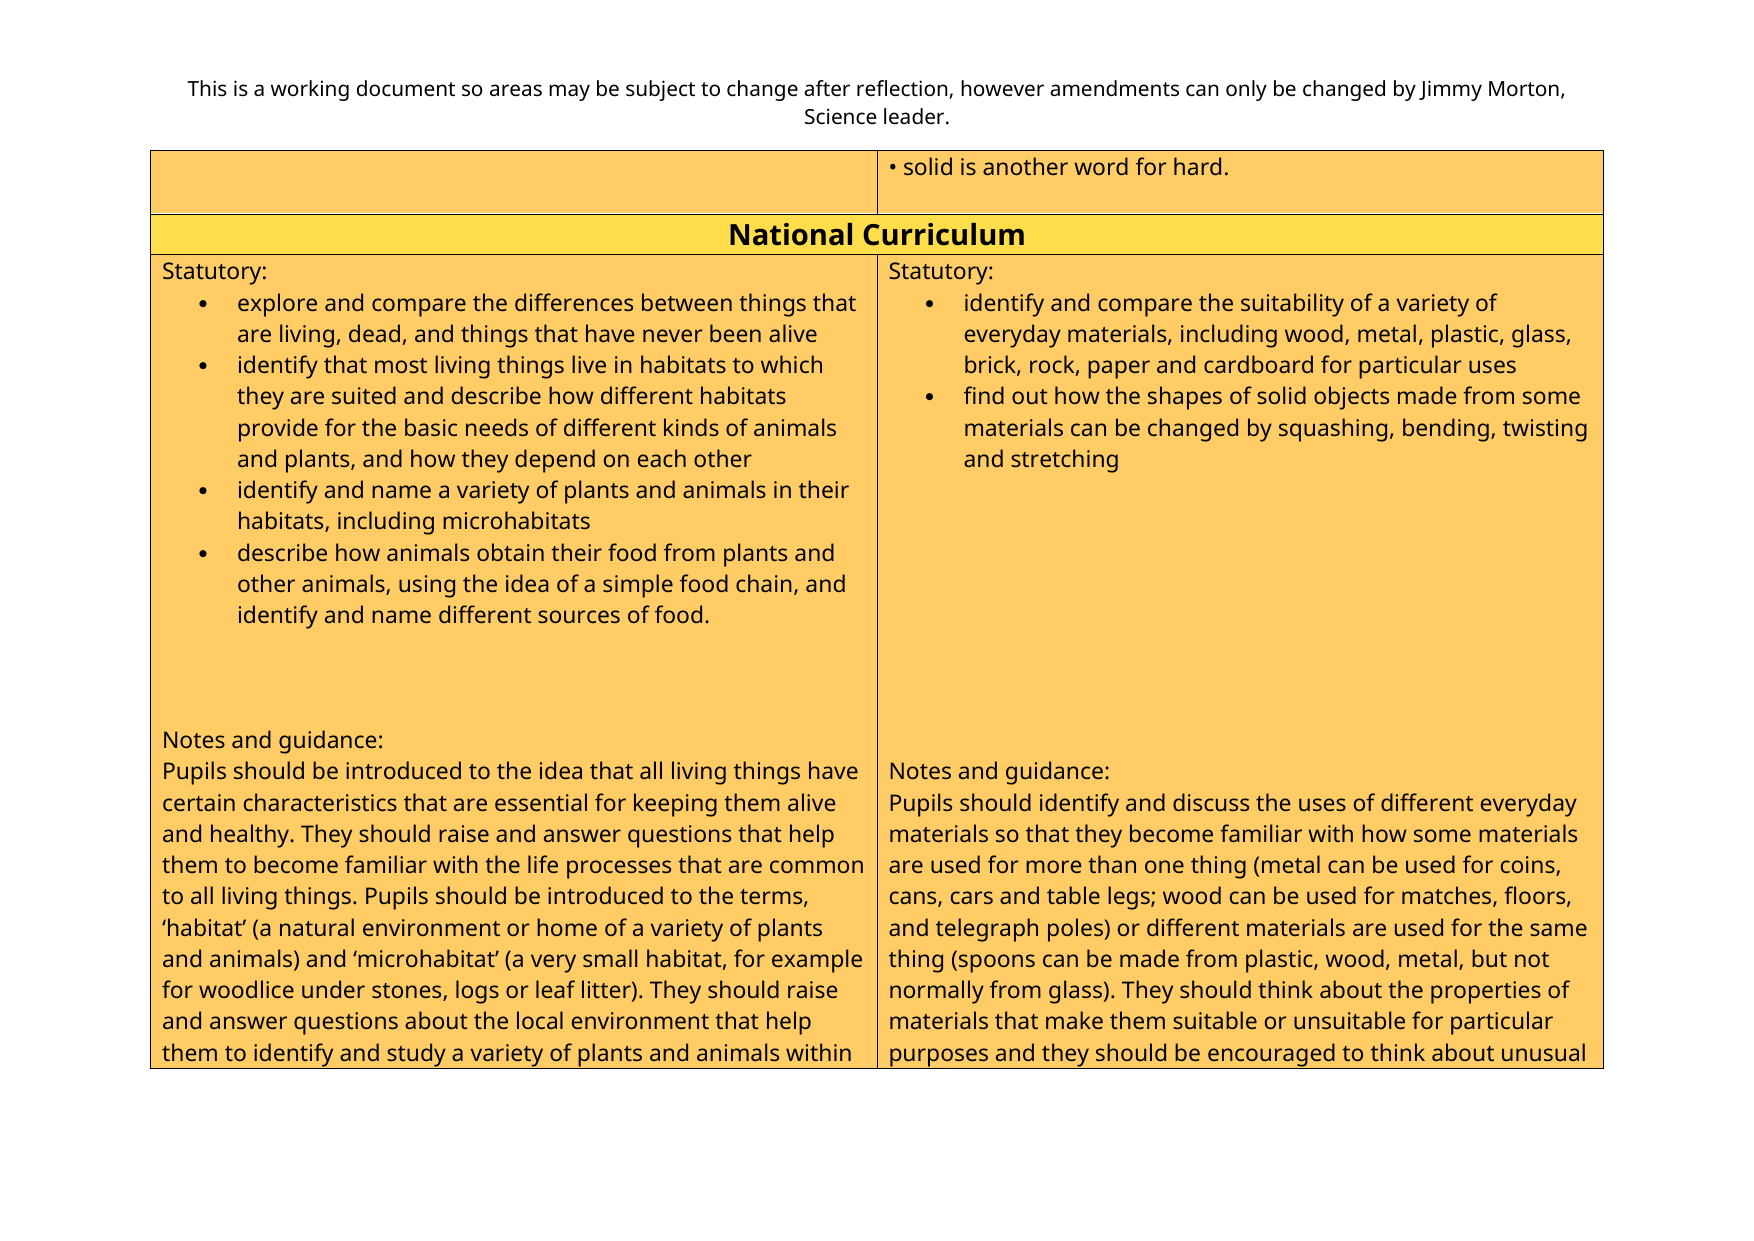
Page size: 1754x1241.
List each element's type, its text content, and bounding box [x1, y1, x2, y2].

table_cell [151, 255, 877, 1068]
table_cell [151, 151, 877, 213]
table_cell National Curriculum [151, 215, 1603, 254]
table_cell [878, 151, 1603, 213]
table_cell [878, 255, 1603, 1068]
